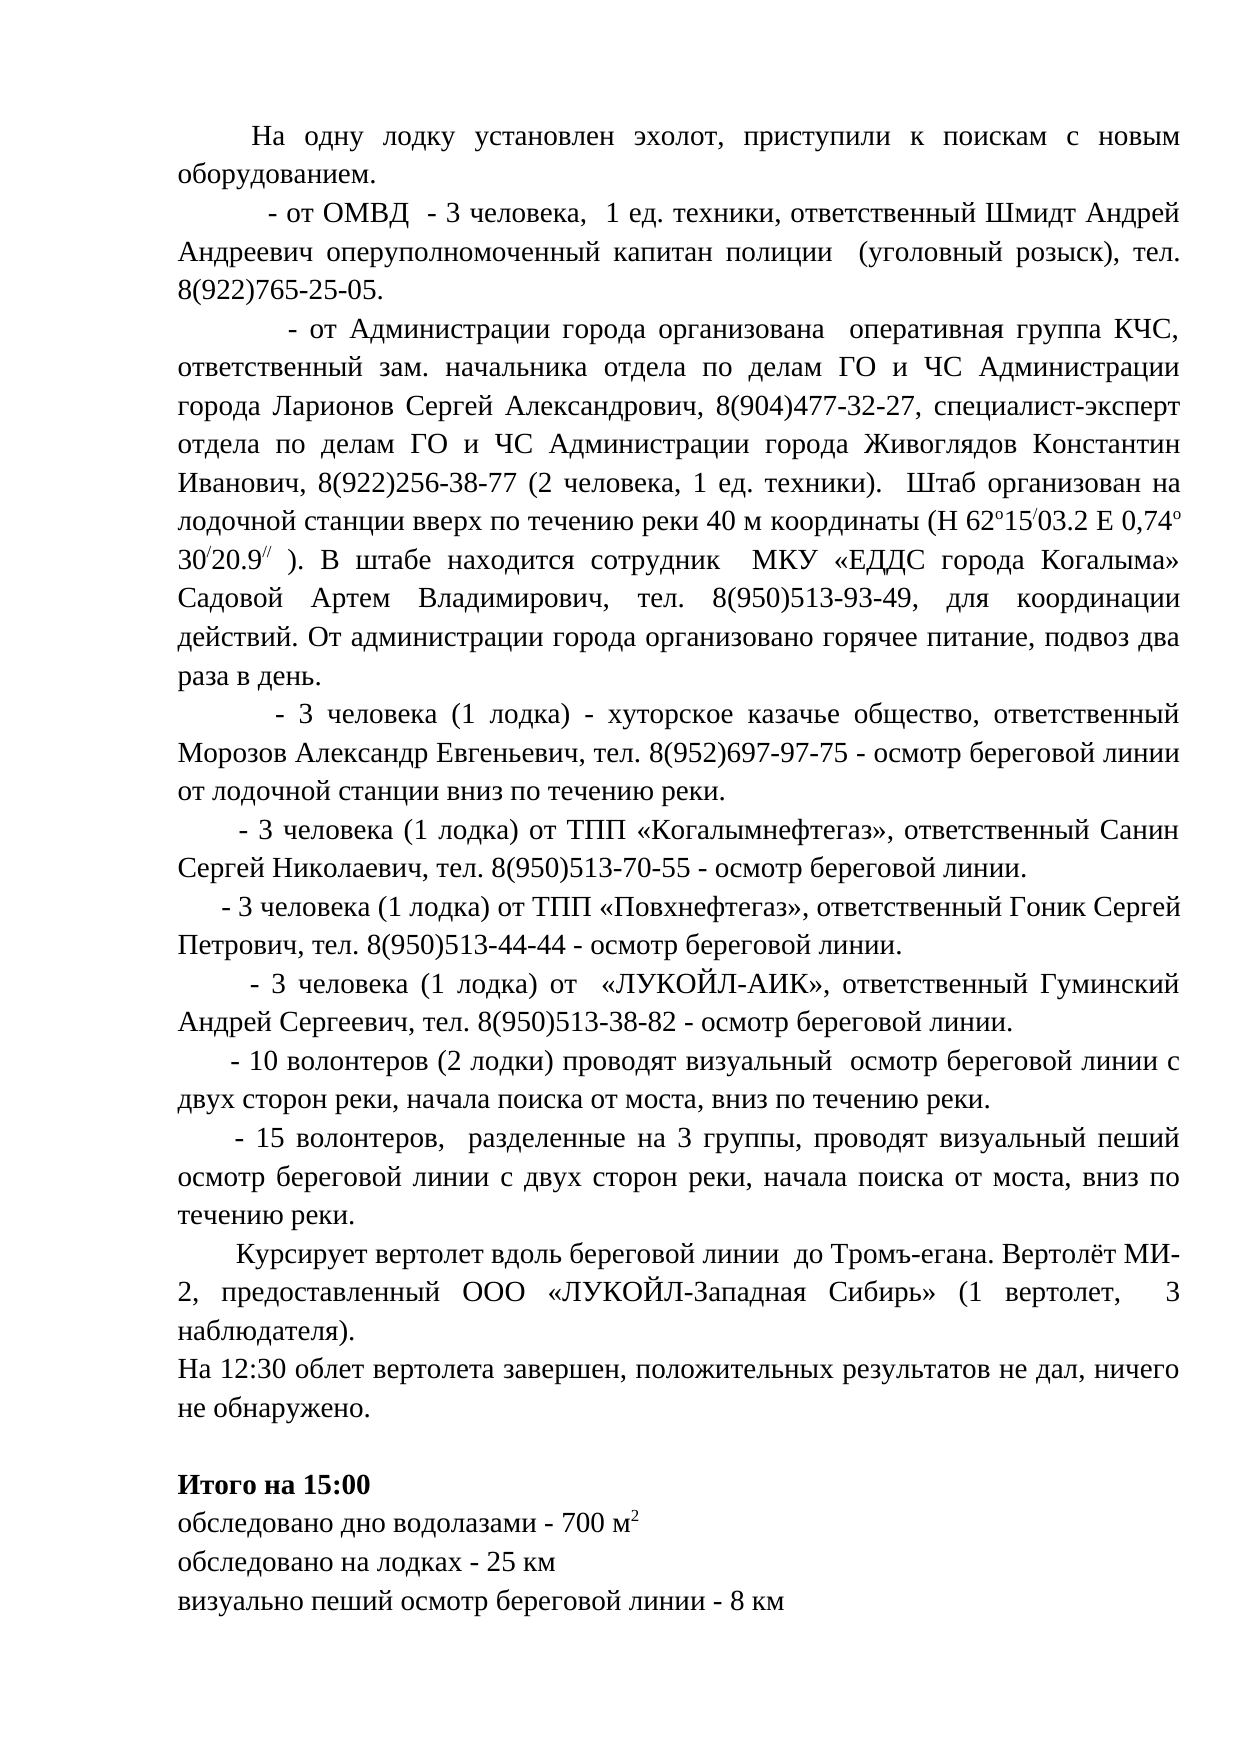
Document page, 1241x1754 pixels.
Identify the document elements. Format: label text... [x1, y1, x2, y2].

text - 10 волонтеров (2 лодки) проводят визуальный осмотр береговой линии с двух сторон реки, начала поиска от моста, вниз по течению реки. [177, 1043, 1181, 1115]
text обследовано дно водолазами - 700 м2 [177, 1506, 1181, 1539]
text На 12:30 облет вертолета завершен, положительных результатов не дал, ничего не обнаружено. [177, 1351, 1181, 1423]
text - 15 волонтеров, разделенные на 3 группы, проводят визуальный пеший осмотр береговой линии с двух сторон реки, начала поиска от моста, вниз по течению реки. [177, 1120, 1181, 1231]
text - 3 человека (1 лодка) - хуторское казачье общество, ответственный Морозов Александр Евгеньевич, тел. 8(952)697-97-75 - осмотр береговой линии от лодочной станции вниз по течению реки. [177, 696, 1181, 807]
text - 3 человека (1 лодка) от ТПП «Повхнефтегаз», ответственный Гоник Сергей Петрович, тел. 8(950)513-44-44 - осмотр береговой линии. [177, 889, 1181, 961]
text На одну лодку установлен эхолот, приступили к поискам с новым оборудованием. [177, 118, 1181, 190]
text обследовано на лодках - 25 км [177, 1544, 1181, 1578]
text Курсирует вертолет вдоль береговой линии до Тромъ-егана. Вертолёт МИ-2, предоставленный ООО «ЛУКОЙЛ-Западная Сибирь» (1 вертолет, 3 наблюдателя). [177, 1236, 1181, 1346]
text визуально пеший осмотр береговой линии - 8 км [177, 1583, 1181, 1616]
text - от ОМВД - 3 человека, 1 ед. техники, ответственный Шмидт Андрей Андреевич оперуполномоченный капитан полиции (уголовный розыск), тел. 8(922)765-25-05. [177, 195, 1181, 306]
text - от Администрации города организована оперативная группа КЧС, ответственный зам. начальника отдела по делам ГО и ЧС Администрации города Ларионов Сергей Александрович, 8(904)477-32-27, специалист-эксперт отдела по делам ГО и ЧС Администрации города Живоглядов Константин Иванович, 8(922)256-38-77 (2 человека, 1 ед. техники). Штаб организован на лодочной станции вверх по течению реки 40 м координаты (Н 62о15/03.2 Е 0,74о 30/20.9// ). В штабе находится сотрудник МКУ «ЕДДС города Когалыма» Садовой Артем Владимирович, тел. 8(950)513-93-49, для координации действий. От администрации города организовано горячее питание, подвоз два раза в день. [177, 311, 1181, 691]
text Итого на 15:00 [177, 1467, 1181, 1501]
text - 3 человека (1 лодка) от «ЛУКОЙЛ-АИК», ответственный Гуминский Андрей Сергеевич, тел. 8(950)513-38-82 - осмотр береговой линии. [177, 966, 1181, 1038]
text - 3 человека (1 лодка) от ТПП «Когалымнефтегаз», ответственный Санин Сергей Николаевич, тел. 8(950)513-70-55 - осмотр береговой линии. [177, 812, 1181, 884]
